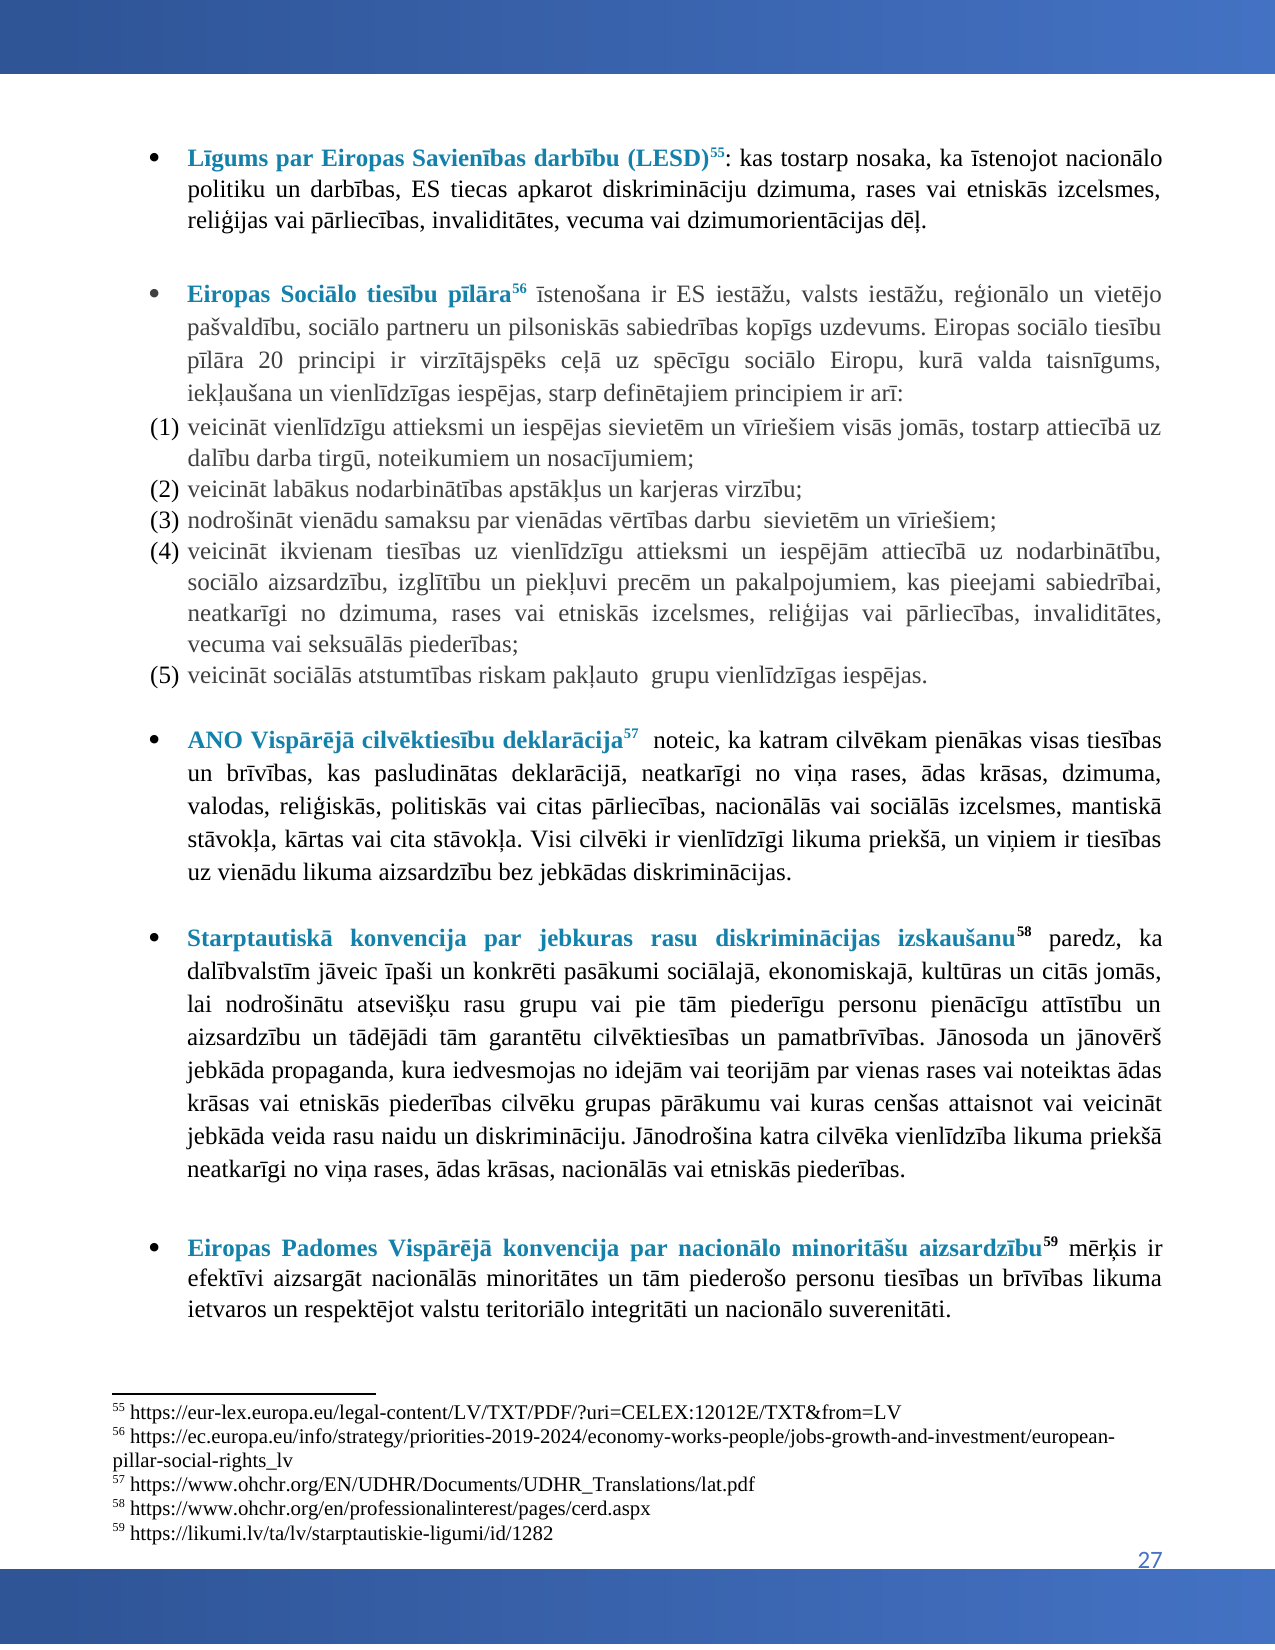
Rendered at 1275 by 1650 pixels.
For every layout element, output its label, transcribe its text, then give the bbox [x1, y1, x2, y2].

list veicināt sociālās atstumtības riskam pakļauto grupu vienlīdzīgas iespējas. [150, 660, 1162, 689]
list ANO Vispārējā cilvēktiesību deklarācija noteic, ka katram cilvēkam pienākas visas tiesības un brīvības, kas pasludinātas deklarācijā, neatkarīgi no viņa rases, ādas krāsas, dzimuma, valodas, reliģiskās, politiskās vai citas pārliecības, nacionālās vai sociālās izcelsmes, mantiskā stāvokļa, kārtas vai cita stāvokļa. Visi cilvēki ir vienlīdzīgi likuma priekšā, un viņiem ir tiesības uz vienādu likuma aizsardzību bez jebkādas diskriminācijas. [150, 725, 1162, 886]
list veicināt vienlīdzīgu attieksmi un iespējas sievietēm un vīriešiem visās jomās, tostarp attiecībā uz dalību darba tirgū, noteikumiem un nosacījumiem; [150, 412, 1162, 471]
list Eiropas Padomes Vispārējā konvencija par nacionālo minoritāšu aizsardzību mērķis ir efektīvi aizsargāt nacionālās minoritātes un tām piederošo personu tiesības un brīvības likuma ietvaros un respektējot valstu teritoriālo integritāti un nacionālo suverenitāti. [150, 1233, 1162, 1322]
list veicināt ikvienam tiesības uz vienlīdzīgu attieksmi un iespējām attiecībā uz nodarbinātību, sociālo aizsardzību, izglītību un piekļuvi precēm un pakalpojumiem, kas pieejami sabiedrībai, neatkarīgi no dzimuma, rases vai etniskās izcelsmes, reliģijas vai pārliecības, invaliditātes, vecuma vai seksuālās piederības; [150, 536, 1162, 658]
list nodrošināt vienādu samaksu par vienādas vērtības darbu sievietēm un vīriešiem; [150, 505, 1162, 533]
list Starptautiskā konvencija par jebkuras rasu diskriminācijas izskaušanu paredz, ka dalībvalstīm jāveic īpaši un konkrēti pasākumi sociālajā, ekonomiskajā, kultūras un citās jomās, lai nodrošinātu atsevišķu rasu grupu vai pie tām piederīgu personu pienācīgu attīstību un aizsardzību un tādējādi tām garantētu cilvēktiesības un pamatbrīvības. Jānosoda un jānovērš jebkāda propaganda, kura iedvesmojas no idejām vai teorijām par vienas rases vai noteiktas ādas krāsas vai etniskās piederības cilvēku grupas pārākumu vai kuras cenšas attaisnot vai veicināt jebkāda veida rasu naidu un diskrimināciju. Jānodrošina katra cilvēka vienlīdzība likuma priekšā neatkarīgi no viņa rases, ādas krāsas, nacionālās vai etniskās piederības. [150, 923, 1162, 1183]
list Eiropas Sociālo tiesību pīlāra īstenošana ir ES iestāžu, valsts iestāžu, reģionālo un vietējo pašvaldību, sociālo partneru un pilsoniskās sabiedrības kopīgs uzdevums. Eiropas sociālo tiesību pīlāra 20 principi ir virzītājspēks ceļā uz spēcīgu sociālo Eiropu, kurā valda taisnīgums, iekļaušana un vienlīdzīgas iespējas, starp definētajiem principiem ir arī: [150, 279, 1162, 407]
list Līgums par Eiropas Savienības darbību (LESD): kas tostarp nosaka, ka īstenojot nacionālo politiku un darbības, ES tiecas apkarot diskrimināciju dzimuma, rases vai etniskās izcelsmes, reliģijas vai pārliecības, invaliditātes, vecuma vai dzimumorientācijas dēļ. [150, 143, 1162, 234]
list veicināt labākus nodarbinātības apstākļus un karjeras virzību; [150, 474, 1162, 502]
